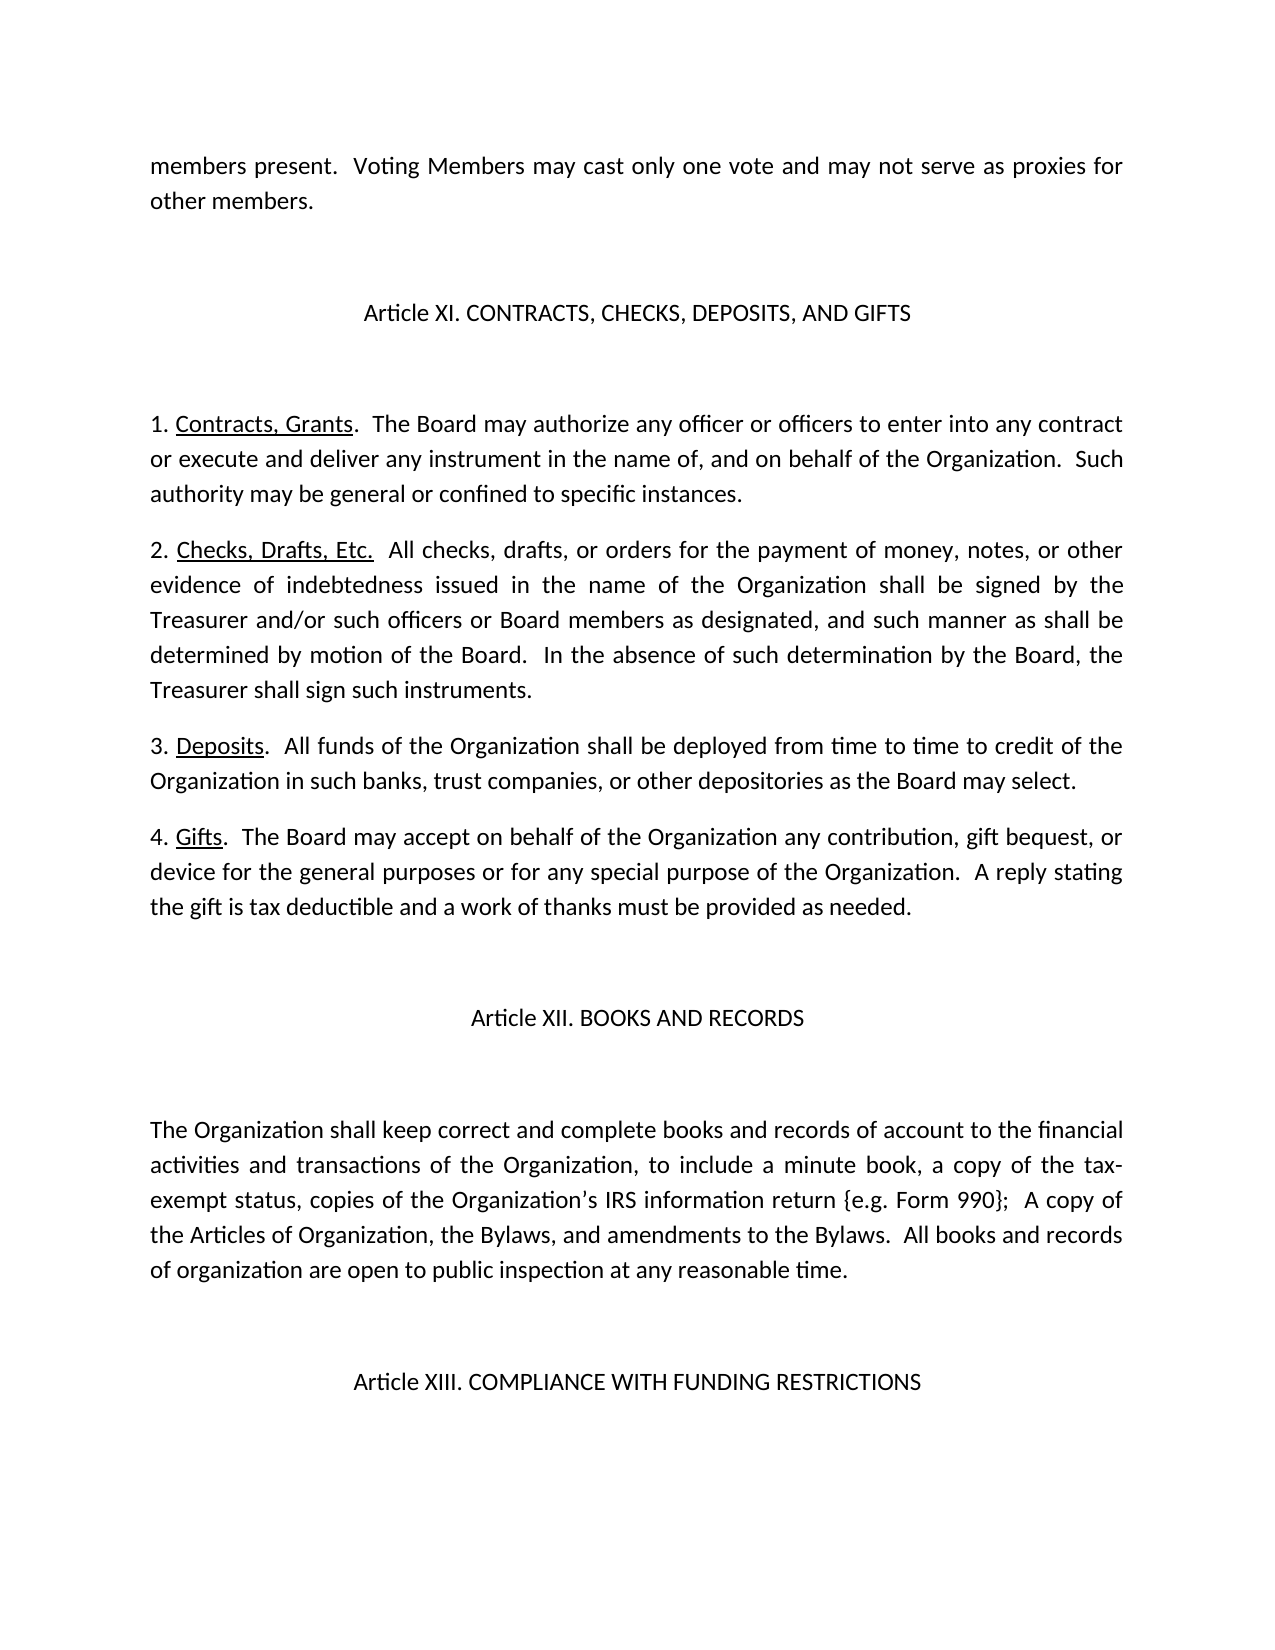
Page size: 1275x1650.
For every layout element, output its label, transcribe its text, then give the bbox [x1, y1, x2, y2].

text The Organization shall keep correct and complete books and records of account to the financial activities and transactions of the Organization, to include a minute book, a copy of the tax-exempt status, copies of the Organization’s IRS information return {e.g. Form 990}; A copy of the Articles of Organization, the Bylaws, and amendments to the Bylaws. All books and records of organization are open to public inspection at any reasonable time. [150, 1114, 1125, 1285]
text 4. Gifts. The Board may accept on behalf of the Organization any contribution, gift bequest, or device for the general purposes or for any special purpose of the Organization. A reply stating the gift is tax deductible and a work of thanks must be provided as needed. [150, 821, 1125, 921]
text Article XIII. COMPLIANCE WITH FUNDING RESTRICTIONS [150, 1366, 1125, 1396]
text Article XI. CONTRACTS, CHECKS, DEPOSITS, AND GIFTS [150, 297, 1125, 327]
text Article XII. BOOKS AND RECORDS [150, 1002, 1125, 1033]
text 3. Deposits. All funds of the Organization shall be deployed from time to time to credit of the Organization in such banks, trust companies, or other depositories as the Board may select. [150, 730, 1125, 796]
text 2. Checks, Drafts, Etc. All checks, drafts, or orders for the payment of money, notes, or other evidence of indebtedness issued in the name of the Organization shall be signed by the Treasurer and/or such officers or Board members as designated, and such manner as shall be determined by motion of the Board. In the absence of such determination by the Board, the Treasurer shall sign such instruments. [150, 534, 1125, 705]
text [150, 150, 1125, 216]
text 1. Contracts, Grants. The Board may authorize any officer or officers to enter into any contract or execute and deliver any instrument in the name of, and on behalf of the Organization. Such authority may be general or confined to specific instances. [150, 408, 1125, 509]
